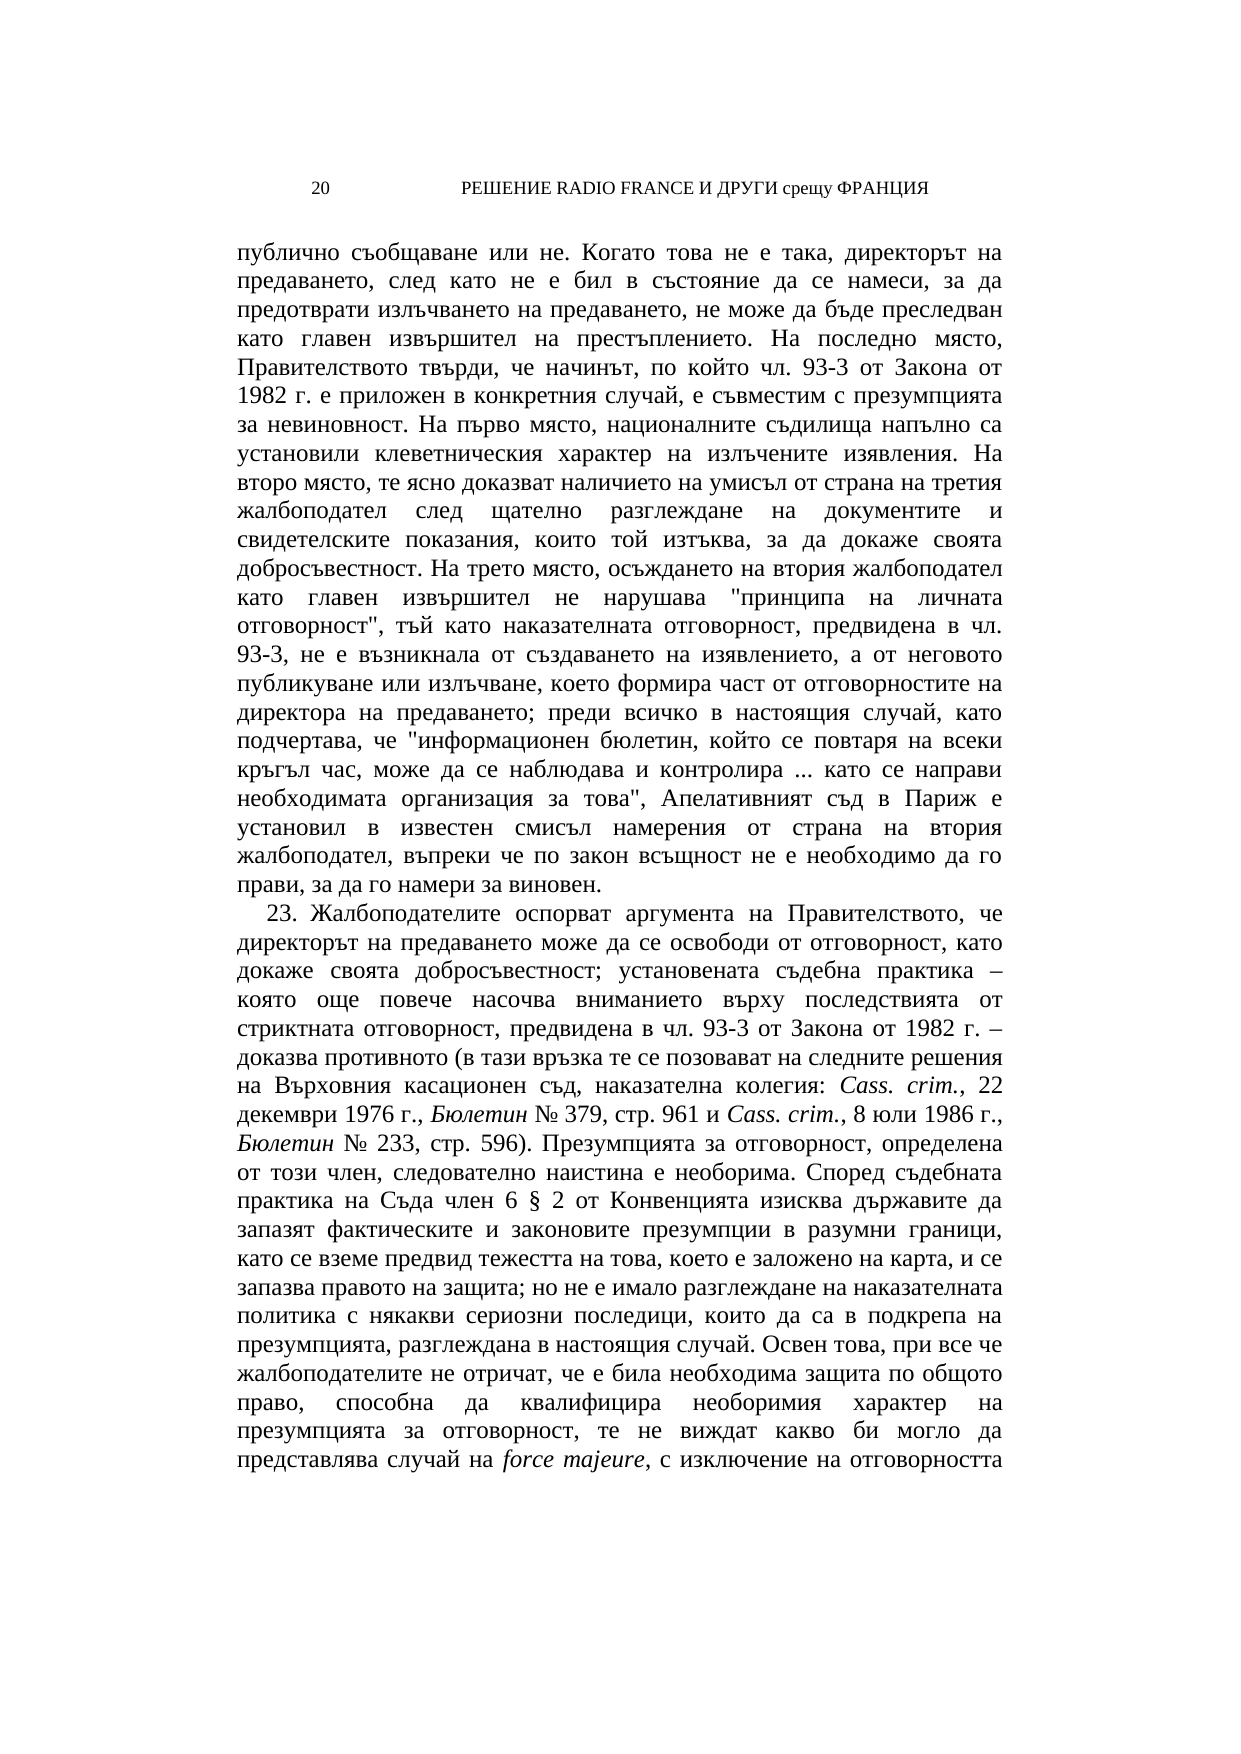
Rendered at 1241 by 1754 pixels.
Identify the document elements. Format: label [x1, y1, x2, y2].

text [237, 237, 1003, 898]
text [237, 898, 1003, 1473]
